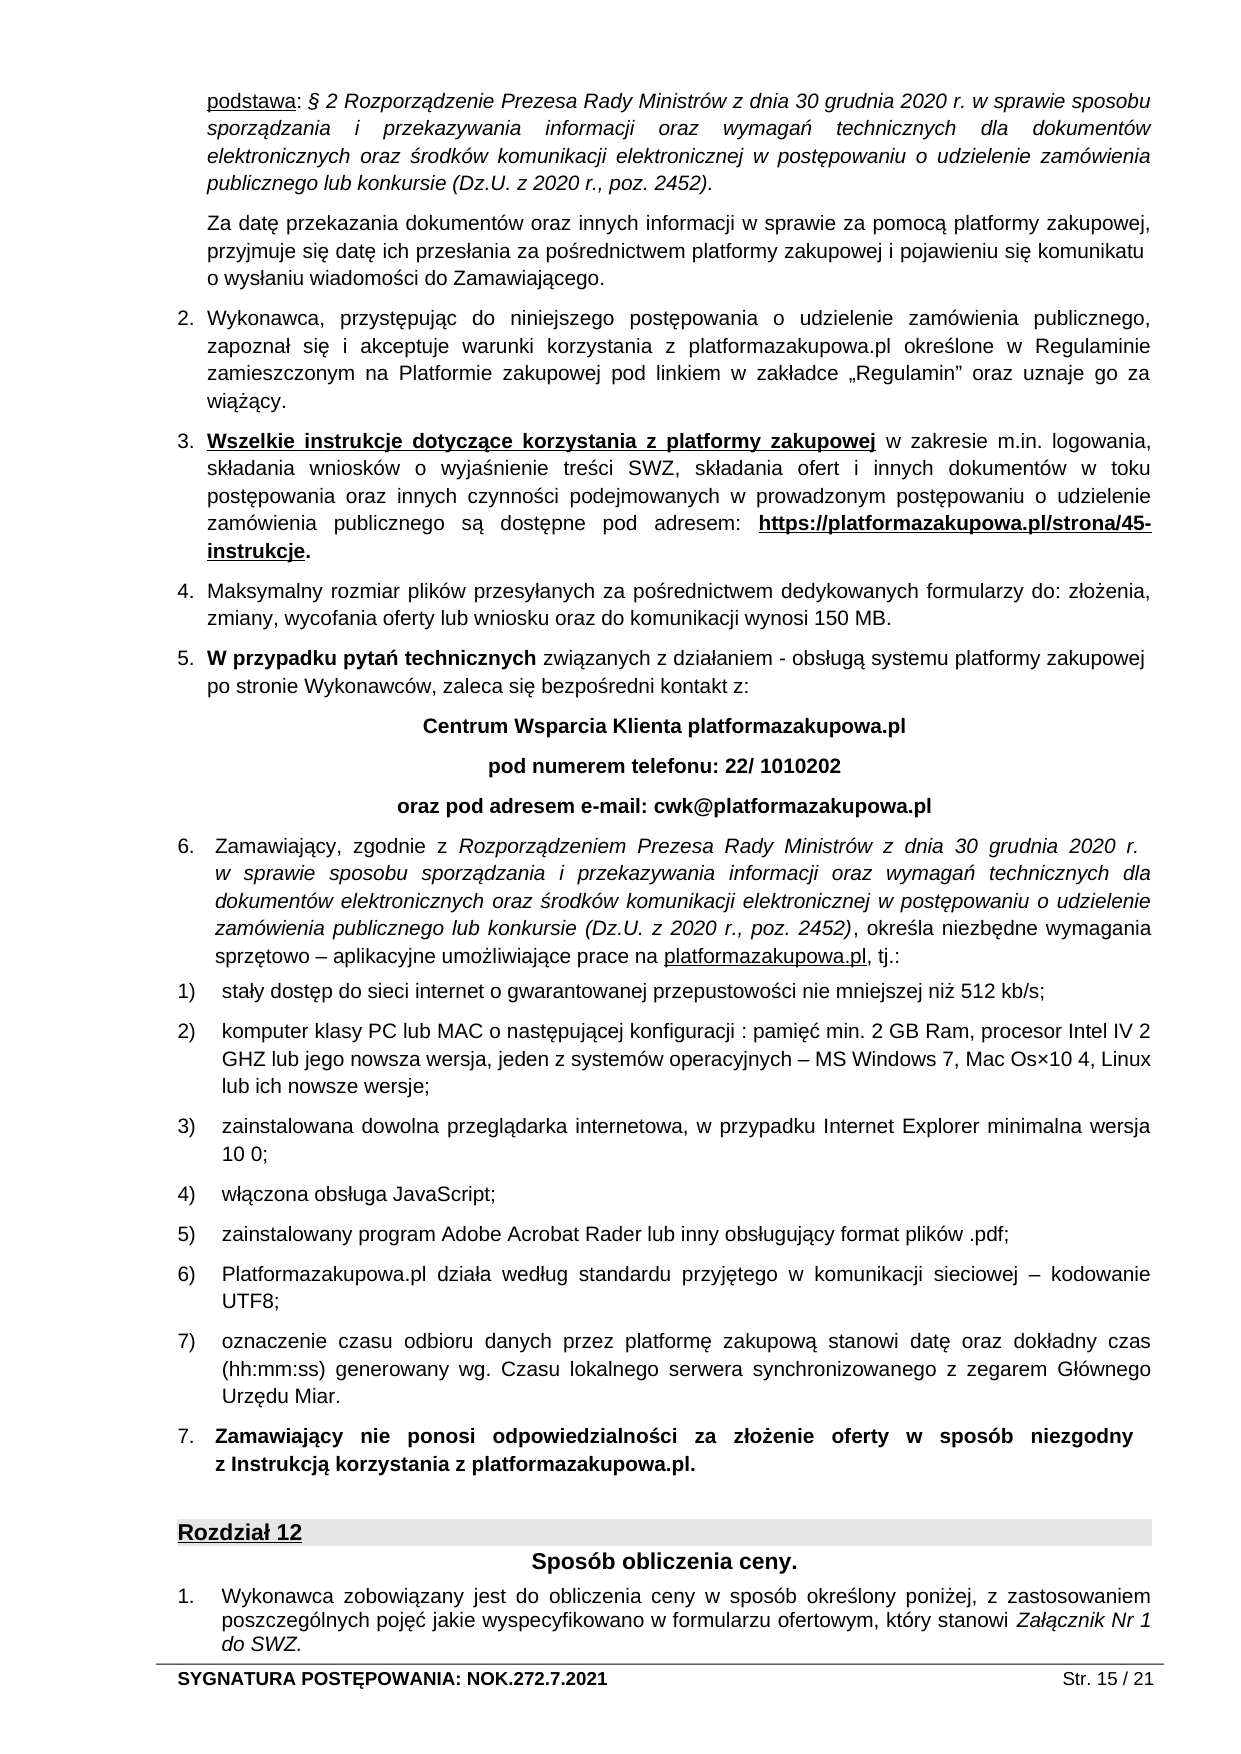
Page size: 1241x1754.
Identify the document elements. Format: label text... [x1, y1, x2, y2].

list Wykonawca zobowiązany jest do obliczenia ceny w sposób określony poniżej, z zastosowaniem poszczególnych pojęć jakie wyspecyfikowano w formularzu ofertowym, który stanowi Załącznik Nr 1 do SWZ. [177, 1584, 1152, 1656]
list Platformazakupowa.pl działa według standardu przyjętego w komunikacji sieciowej – kodowanie UTF8; [177, 1262, 1152, 1313]
text Rozdział 12 [177, 1519, 1152, 1546]
list oznaczenie czasu odbioru danych przez platformę zakupową stanowi datę oraz dokładny czas (hh:mm:ss) generowany wg. Czasu lokalnego serwera synchronizowanego z zegarem Głównego Urzędu Miar. [177, 1329, 1152, 1408]
list włączona obsługa JavaScript; [177, 1182, 1152, 1206]
list stały dostęp do sieci internet o gwarantowanej przepustowości nie mniejszej niż 512 kb/s; [177, 979, 1152, 1003]
list W przypadku pytań technicznych związanych z działaniem - obsługą systemu platformy zakupowej po stronie Wykonawców, zaleca się bezpośredni kontakt z: [177, 646, 1152, 698]
list Wykonawca, przystępując do niniejszego postępowania o udzielenie zamówienia publicznego, zapoznał się i akceptuje warunki korzystania z platformazakupowa.pl określone w Regulaminie zamieszczonym na Platformie zakupowej pod linkiem w zakładce „Regulamin” oraz uznaje go za wiążący. [177, 306, 1152, 413]
list Zamawiający, zgodnie z Rozporządzeniem Prezesa Rady Ministrów z dnia 30 grudnia 2020 r. w sprawie sposobu sporządzania i przekazywania informacji oraz wymagań technicznych dla dokumentów elektronicznych oraz środków komunikacji elektronicznej w postępowaniu o udzielenie zamówienia publicznego lub konkursie (Dz.U. z 2020 r., poz. 2452), określa niezbędne wymagania sprzętowo – aplikacyjne umożliwiające prace na platformazakupowa.pl, tj.: [177, 834, 1152, 968]
list Maksymalny rozmiar plików przesyłanych za pośrednictwem dedykowanych formularzy do: złożenia, zmiany, wycofania oferty lub wniosku oraz do komunikacji wynosi 150 MB. [177, 579, 1152, 630]
list zainstalowany program Adobe Acrobat Rader lub inny obsługujący format plików .pdf; [177, 1222, 1152, 1246]
list Zamawiający nie ponosi odpowiedzialności za złożenie oferty w sposób niezgodny z Instrukcją korzystania z platformazakupowa.pl. [177, 1424, 1152, 1476]
list pod numerem telefonu: 22/ 1010202 [177, 754, 1152, 778]
list podstawa: § 2 Rozporządzenie Prezesa Rady Ministrów z dnia 30 grudnia 2020 r. w sprawie sposobu sporządzania i przekazywania informacji oraz wymagań technicznych dla dokumentów elektronicznych oraz środków komunikacji elektronicznej w postępowaniu o udzielenie zamówienia publicznego lub konkursie (Dz.U. z 2020 r., poz. 2452). [207, 89, 1152, 195]
list Za datę przekazania dokumentów oraz innych informacji w sprawie za pomocą platformy zakupowej, przyjmuje się datę ich przesłania za pośrednictwem platformy zakupowej i pojawieniu się komunikatu o wysłaniu wiadomości do Zamawiającego. [207, 211, 1152, 290]
list Centrum Wsparcia Klienta platformazakupowa.pl [177, 714, 1152, 738]
list Wszelkie instrukcje dotyczące korzystania z platformy zakupowej w zakresie m.in. logowania, składania wniosków o wyjaśnienie treści SWZ, składania ofert i innych dokumentów w toku postępowania oraz innych czynności podejmowanych w prowadzonym postępowaniu o udzielenie zamówienia publicznego są dostępne pod adresem: https://platformazakupowa.pl/strona/45-instrukcje. [177, 429, 1152, 563]
text Sposób obliczenia ceny. [177, 1548, 1152, 1574]
list zainstalowana dowolna przeglądarka internetowa, w przypadku Internet Explorer minimalna wersja 10 0; [177, 1114, 1152, 1166]
list oraz pod adresem e-mail: cwk@platformazakupowa.pl [177, 794, 1152, 818]
list komputer klasy PC lub MAC o następującej konfiguracji : pamięć min. 2 GB Ram, procesor Intel IV 2 GHZ lub jego nowsza wersja, jeden z systemów operacyjnych – MS Windows 7, Mac Os×10 4, Linux lub ich nowsze wersje; [177, 1019, 1152, 1098]
